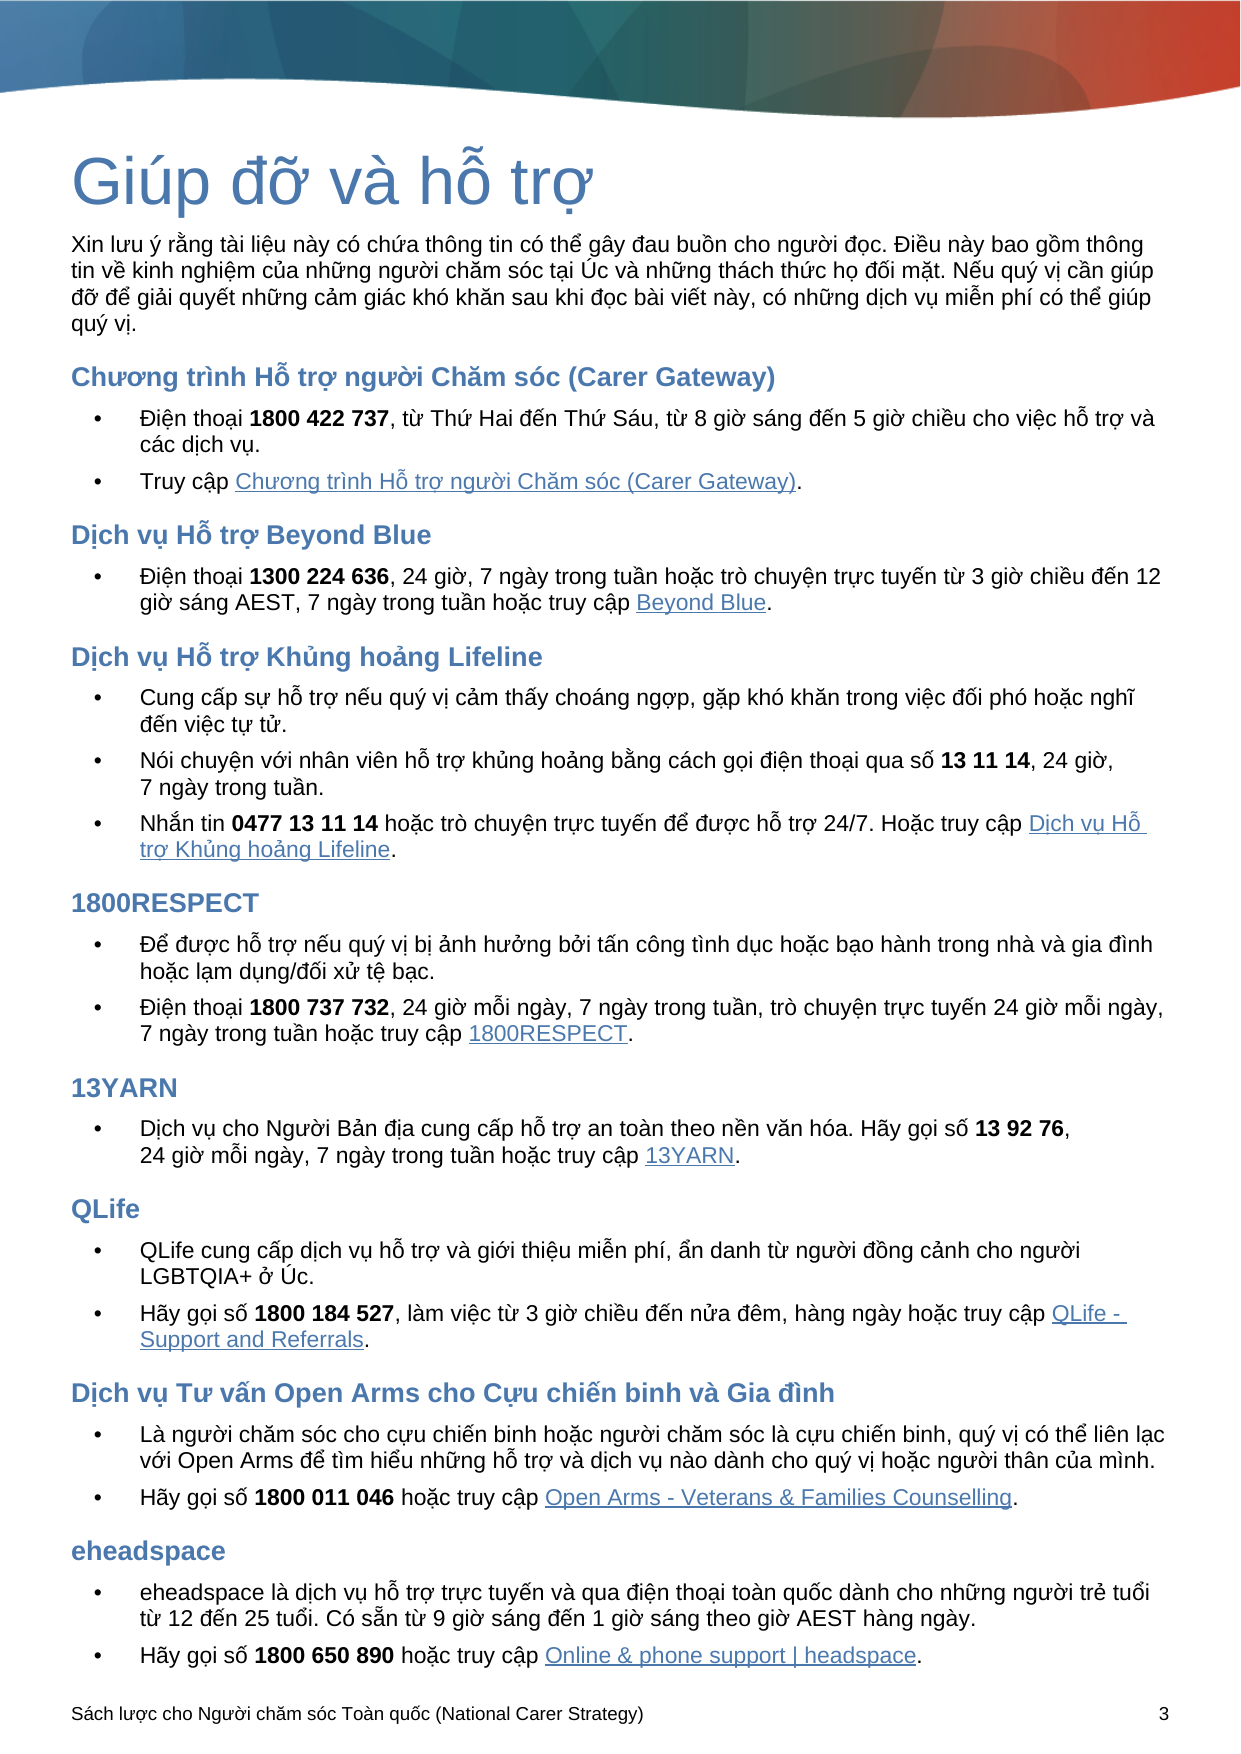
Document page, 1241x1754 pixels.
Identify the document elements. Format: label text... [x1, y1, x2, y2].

text • Nói chuyện với nhân viên hỗ trợ khủng hoảng bằng cách gọi điện thoại qua số 13 11 14, 24 giờ, 7 ngày trong tuần. [94, 747, 1169, 800]
text • Để được hỗ trợ nếu quý vị bị ảnh hưởng bởi tấn công tình dục hoặc bạo hành trong nhà và gia đình hoặc lạm dụng/đối xử tệ bạc. [94, 931, 1169, 984]
text • Là người chăm sóc cho cựu chiến binh hoặc người chăm sóc là cựu chiến binh, quý vị có thể liên lạc với Open Arms để tìm hiểu những hỗ trợ và dịch vụ nào dành cho quý vị hoặc người thân của mình. [94, 1421, 1169, 1474]
text • Truy cập Chương trình Hỗ trợ người Chăm sóc (Carer Gateway). [94, 468, 1169, 494]
text • Điện thoại 1800 737 732, 24 giờ mỗi ngày, 7 ngày trong tuần, trò chuyện trực tuyến 24 giờ mỗi ngày, 7 ngày trong tuần hoặc truy cập 1800RESPECT. [94, 994, 1169, 1047]
text • QLife cung cấp dịch vụ hỗ trợ và giới thiệu miễn phí, ẩn danh từ người đồng cảnh cho người LGBTQIA+ ở Úc. [94, 1237, 1169, 1289]
text eheadspace [71, 1535, 1169, 1566]
text • Điện thoại 1300 224 636, 24 giờ, 7 ngày trong tuần hoặc trò chuyện trực tuyến từ 3 giờ chiều đến 12 giờ sáng AEST, 7 ngày trong tuần hoặc truy cập Beyond Blue. [94, 563, 1169, 616]
text • eheadspace là dịch vụ hỗ trợ trực tuyến và qua điện thoại toàn quốc dành cho những người trẻ tuổi từ 12 đến 25 tuổi. Có sẵn từ 9 giờ sáng đến 1 giờ sáng theo giờ AEST hàng ngày. [94, 1579, 1169, 1632]
text Dịch vụ Hỗ trợ Khủng hoảng Lifeline [71, 641, 1169, 672]
text 1800RESPECT [71, 887, 1169, 919]
text • Hãy gọi số 1800 650 890 hoặc truy cập Online & phone support | headspace. [94, 1642, 1169, 1668]
text QLife [71, 1193, 1169, 1224]
text • Nhắn tin 0477 13 11 14 hoặc trò chuyện trực tuyến để được hỗ trợ 24/7. Hoặc truy cập Dịch vụ Hỗ trợ Khủng hoảng Lifeline. [94, 810, 1169, 862]
picture [0, 0, 1241, 125]
text • Cung cấp sự hỗ trợ nếu quý vị cảm thấy choáng ngợp, gặp khó khăn trong việc đối phó hoặc nghĩ đến việc tự tử. [94, 684, 1169, 737]
text Dịch vụ Tư vấn Open Arms cho Cựu chiến binh và Gia đình [71, 1377, 1169, 1408]
text • Điện thoại 1800 422 737, từ Thứ Hai đến Thứ Sáu, từ 8 giờ sáng đến 5 giờ chiều cho việc hỗ trợ và các dịch vụ. [94, 405, 1169, 458]
text • Dịch vụ cho Người Bản địa cung cấp hỗ trợ an toàn theo nền văn hóa. Hãy gọi số 13 92 76, 24 giờ mỗi ngày, 7 ngày trong tuần hoặc truy cập 13YARN. [94, 1115, 1169, 1168]
text Giúp đỡ và hỗ trợ [71, 142, 1169, 218]
text Dịch vụ Hỗ trợ Beyond Blue [71, 519, 1169, 550]
text Xin lưu ý rằng tài liệu này có chứa thông tin có thể gây đau buồn cho người đọc. Điều này bao gồm thông tin về kinh nghiệm của những người chăm sóc tại Úc và những thách thức họ đối mặt. Nếu quý vị cần giúp đỡ để giải quyết những cảm giác khó khăn sau khi đọc bài viết này, có những dịch vụ miễn phí có thể giúp quý vị. [71, 231, 1169, 336]
text 13YARN [71, 1072, 1169, 1103]
text • Hãy gọi số 1800 011 046 hoặc truy cập Open Arms - Veterans & Families Counselling. [94, 1484, 1169, 1510]
text Chương trình Hỗ trợ người Chăm sóc (Carer Gateway) [71, 361, 1169, 393]
text • Hãy gọi số 1800 184 527, làm việc từ 3 giờ chiều đến nửa đêm, hàng ngày hoặc truy cập QLife - Support and Referrals. [94, 1299, 1169, 1352]
